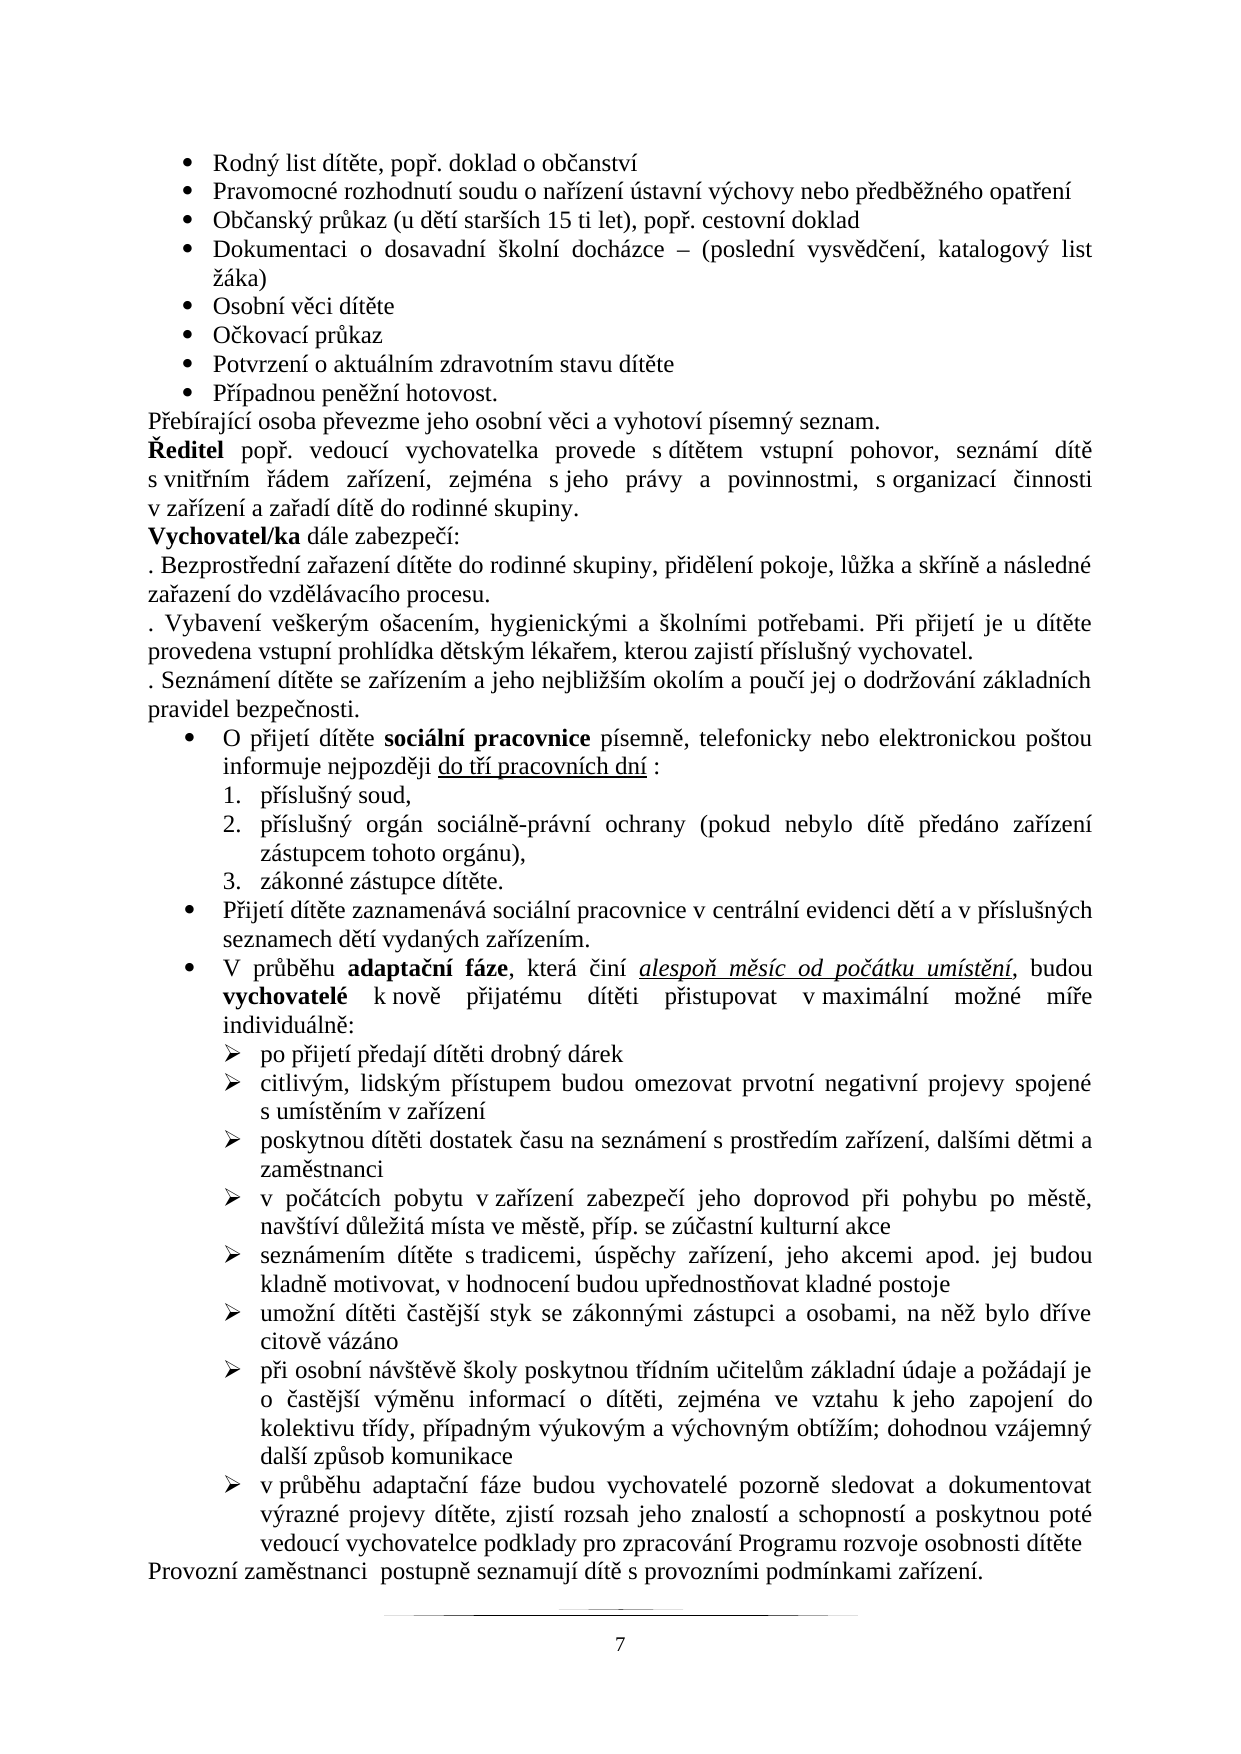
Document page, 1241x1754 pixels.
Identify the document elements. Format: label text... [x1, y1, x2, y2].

text . Vybavení veškerým ošacením, hygienickými a školními potřebami. Při přijetí je u dítěte provedena vstupní prohlídka dětským lékařem, kterou zajistí příslušný vychovatel. [148, 608, 1093, 665]
list Rodný list dítěte, popř. doklad o občanství [183, 148, 1093, 176]
list O přijetí dítěte sociální pracovnice písemně, telefonicky nebo elektronickou poštou informuje nejpozději do tří pracovních dní : [185, 723, 1093, 780]
list poskytnou dítěti dostatek času na seznámení s prostředím zařízení, dalšími dětmi a zaměstnanci [223, 1125, 1093, 1183]
list Případnou peněžní hotovost. [183, 378, 1093, 406]
list Pravomocné rozhodnutí soudu o nařízení ústavní výchovy nebo předběžného opatření [183, 176, 1093, 205]
list po přijetí předají dítěti drobný dárek [223, 1039, 1093, 1068]
list seznámením dítěte s tradicemi, úspěchy zařízení, jeho akcemi apod. jej budou kladně motivovat, v hodnocení budou upřednostňovat kladné postoje [223, 1240, 1093, 1298]
list Očkovací průkaz [183, 320, 1093, 349]
text Vychovatel/ka dále zabezpečí: [148, 521, 1093, 550]
list Dokumentaci o dosavadní školní docházce – (poslední vysvědčení, katalogový list žáka) [183, 234, 1093, 291]
list při osobní návštěvě školy poskytnou třídním učitelům základní údaje a požádají je o častější výměnu informací o dítěti, zejména ve vztahu k jeho zapojení do kolektivu třídy, případným výukovým a výchovným obtížím; dohodnou vzájemný další způsob komunikace [223, 1355, 1093, 1470]
list příslušný orgán sociálně-právní ochrany (pokud nebylo dítě předáno zařízení zástupcem tohoto orgánu), [223, 809, 1093, 866]
text Ředitel popř. vedoucí vychovatelka provede s dítětem vstupní pohovor, seznámí dítě s vnitřním řádem zařízení, zejména s jeho právy a povinnostmi, s organizací činnosti v zařízení a zařadí dítě do rodinné skupiny. [148, 435, 1093, 521]
list příslušný soud, [223, 780, 1093, 809]
list V průběhu adaptační fáze, která činí alespoň měsíc od počátku umístění, budou vychovatelé k nově přijatému dítěti přistupovat v maximální možné míře individuálně: [185, 953, 1093, 1039]
list Osobní věci dítěte [183, 291, 1093, 320]
list v počátcích pobytu v zařízení zabezpečí jeho doprovod při pohybu po městě, navštíví důležitá místa ve městě, příp. se zúčastní kulturní akce [223, 1183, 1093, 1240]
list citlivým, lidským přístupem budou omezovat prvotní negativní projevy spojené s umístěním v zařízení [223, 1068, 1093, 1125]
list v průběhu adaptační fáze budou vychovatelé pozorně sledovat a dokumentovat výrazné projevy dítěte, zjistí rozsah jeho znalostí a schopností a poskytnou poté vedoucí vychovatelce podklady pro zpracování Programu rozvoje osobnosti dítěte [223, 1470, 1093, 1556]
text Provozní zaměstnanci postupně seznamují dítě s provozními podmínkami zařízení. [148, 1556, 1093, 1585]
text Přebírající osoba převezme jeho osobní věci a vyhotoví písemný seznam. [148, 406, 1093, 435]
text . Seznámení dítěte se zařízením a jeho nejbližším okolím a poučí jej o dodržování základních pravidel bezpečnosti. [148, 665, 1093, 723]
list Přijetí dítěte zaznamenává sociální pracovnice v centrální evidenci dětí a v příslušných seznamech dětí vydaných zařízením. [185, 895, 1093, 953]
list Potvrzení o aktuálním zdravotním stavu dítěte [183, 349, 1093, 378]
list zákonné zástupce dítěte. [223, 866, 1093, 895]
list umožní dítěti častější styk se zákonnými zástupci a osobami, na něž bylo dříve citově vázáno [223, 1298, 1093, 1355]
list Občanský průkaz (u dětí starších 15 ti let), popř. cestovní doklad [183, 205, 1093, 234]
text . Bezprostřední zařazení dítěte do rodinné skupiny, přidělení pokoje, lůžka a skříně a následné zařazení do vzdělávacího procesu. [148, 550, 1093, 608]
